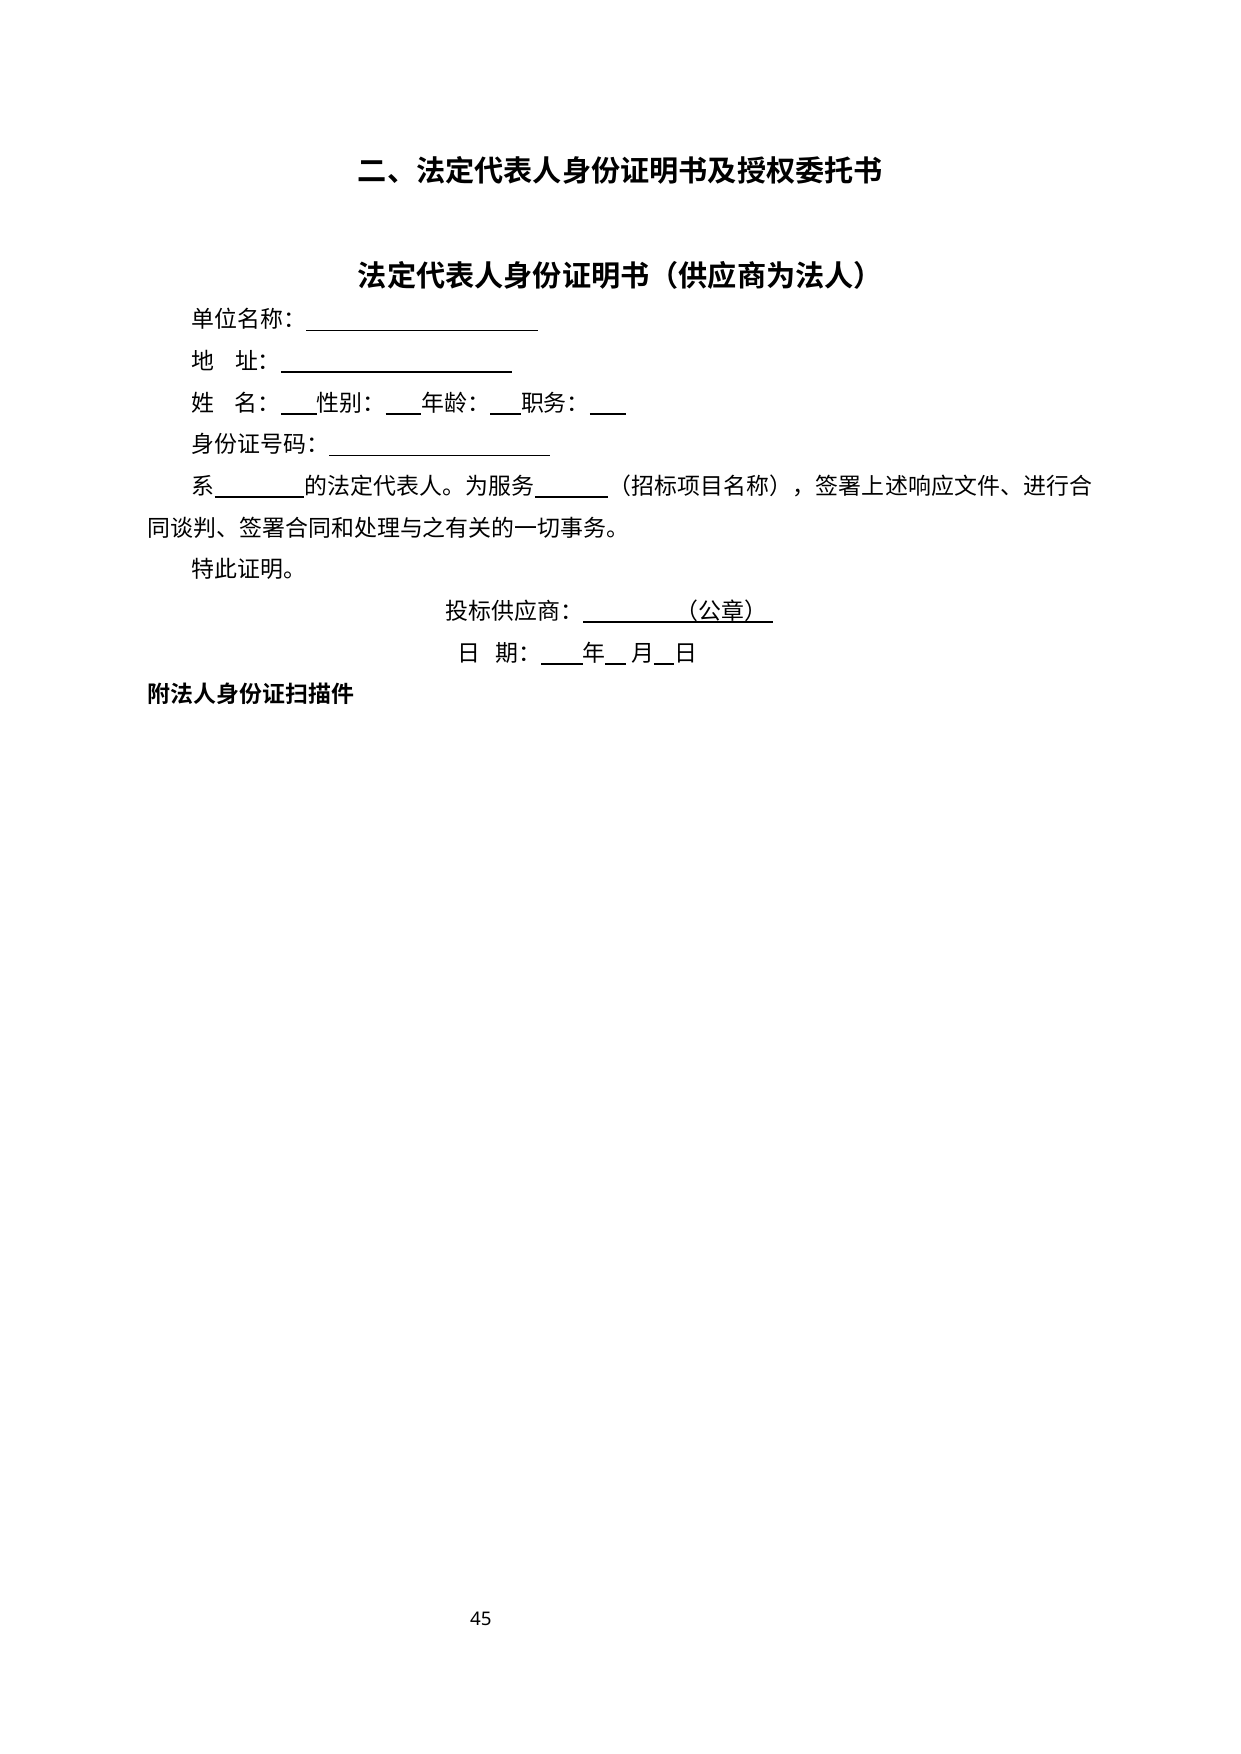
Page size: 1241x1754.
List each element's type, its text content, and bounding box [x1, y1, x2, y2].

text 二、法定代表人身份证明书及授权委托书 [148, 148, 1093, 190]
text 单位名称： [148, 294, 1093, 336]
text 身份证号码： [148, 419, 1093, 461]
text 地 址： [148, 336, 1093, 378]
text 系 的法定代表人。为服务 （招标项目名称），签署上述响应文件、进行合同谈判、签署合同和处理与之有关的一切事务。 [148, 461, 1093, 544]
text 法定代表人身份证明书（供应商为法人） [148, 253, 1093, 294]
text 投标供应商： （公章） [148, 586, 1093, 628]
text 附法人身份证扫描件 [148, 669, 1093, 711]
text 特此证明。 [148, 544, 1093, 586]
text 日 期： 年 月 日 [148, 628, 1093, 669]
text 姓 名： 性别： 年龄： 职务： [148, 378, 1093, 419]
